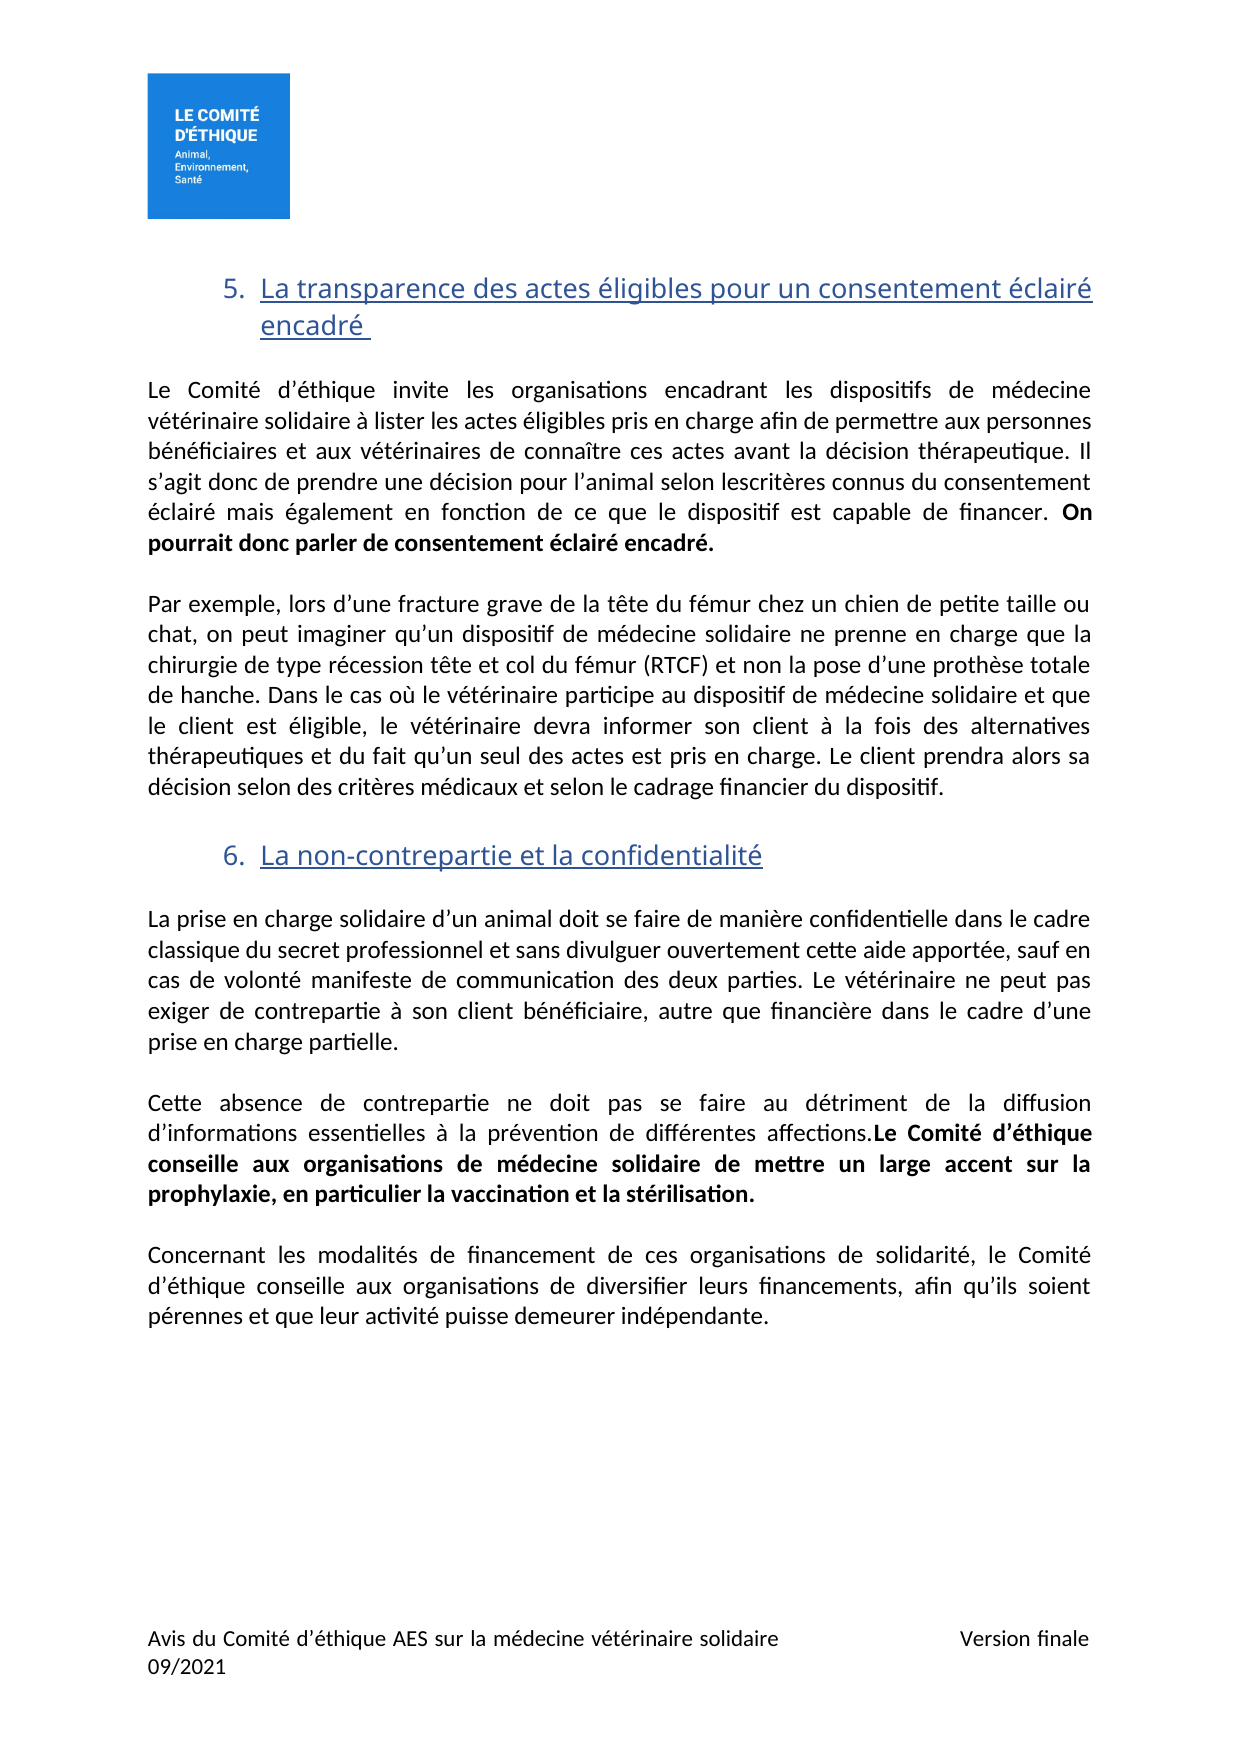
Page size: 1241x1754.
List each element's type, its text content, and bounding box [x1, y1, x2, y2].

text Cette absence de contrepartie ne doit pas se faire au détriment de la diffusion d’informations essentielles à la prévention de différentes affections.Le Comité d’éthique conseille aux organisations de médecine solidaire de mettre un large accent sur la prophylaxie, en particulier la vaccination et la stérilisation. [148, 1087, 1093, 1209]
text Concernant les modalités de financement de ces organisations de solidarité, le Comité d’éthique conseille aux organisations de diversifier leurs financements, afin qu’ils soient pérennes et que leur activité puisse demeurer indépendante. [148, 1239, 1093, 1331]
text Par exemple, lors d’une fracture grave de la tête du fémur chez un chien de petite taille ou chat, on peut imaginer qu’un dispositif de médecine solidaire ne prenne en charge que la chirurgie de type récession tête et col du fémur (RTCF) et non la pose d’une prothèse totale de hanche. Dans le cas où le vétérinaire participe au dispositif de médecine solidaire et que le client est éligible, le vétérinaire devra informer son client à la fois des alternatives thérapeutiques et du fait qu’un seul des actes est pris en charge. Le client prendra alors sa décision selon des critères médicaux et selon le cadrage financier du dispositif. [148, 588, 1093, 802]
text La prise en charge solidaire d’un animal doit se faire de manière confidentielle dans le cadre classique du secret professionnel et sans divulguer ouvertement cette aide apportée, sauf en cas de volonté manifeste de communication des deux parties. Le vétérinaire ne peut pas exiger de contrepartie à son client bénéficiaire, autre que financière dans le cadre d’une prise en charge partielle. [148, 904, 1093, 1056]
picture [147, 73, 290, 219]
subtitle La transparence des actes éligibles pour un consentement éclairé encadré [223, 270, 1093, 344]
subtitle La non-contrepartie et la confidentialité [223, 836, 1093, 873]
text Le Comité d’éthique invite les organisations encadrant les dispositifs de médecine vétérinaire solidaire à lister les actes éligibles pris en charge afin de permettre aux personnes bénéficiaires et aux vétérinaires de connaître ces actes avant la décision thérapeutique. Il s’agit donc de prendre une décision pour l’animal selon lescritères connus du consentement éclairé mais également en fonction de ce que le dispositif est capable de financer. On pourrait donc parler de consentement éclairé encadré. [148, 374, 1093, 557]
